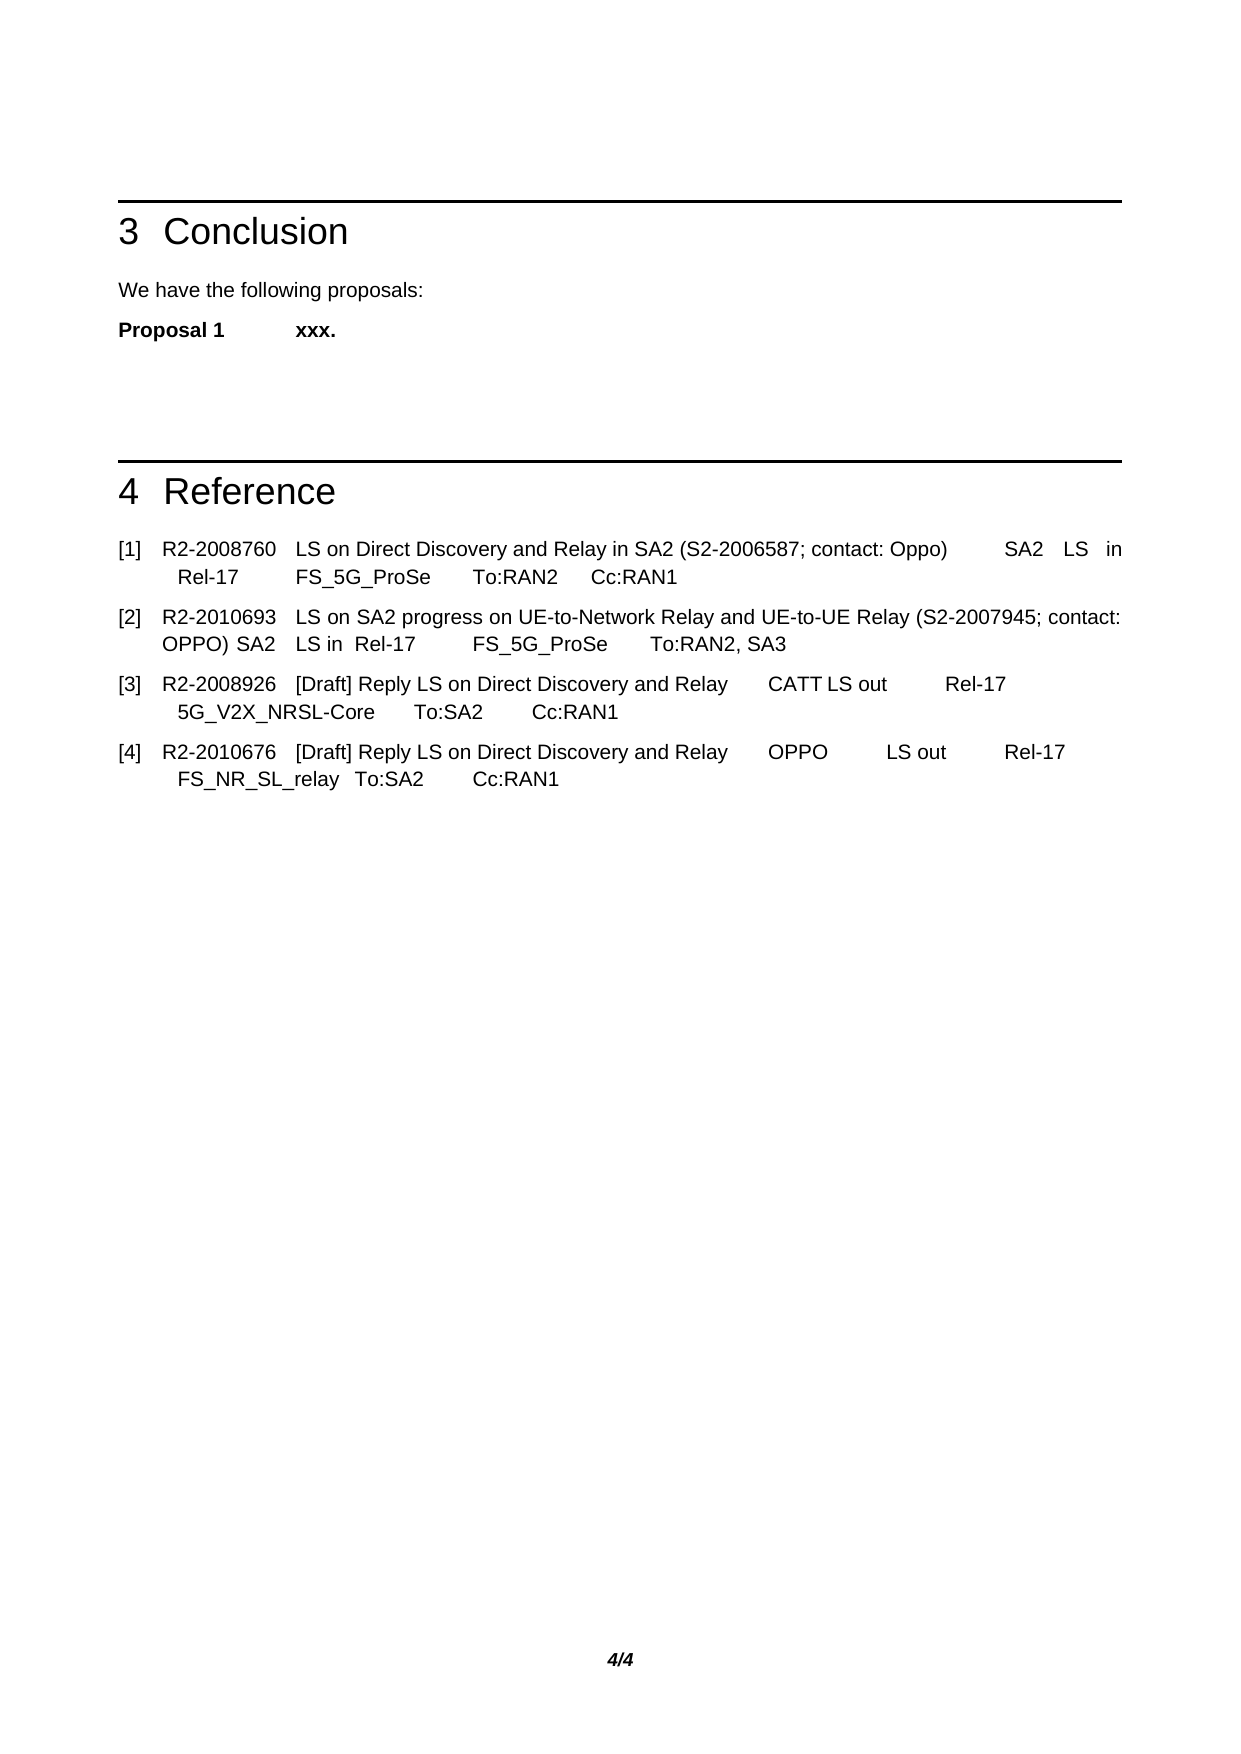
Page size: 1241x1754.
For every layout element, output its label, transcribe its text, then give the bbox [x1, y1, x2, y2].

text We have the following proposals: [118, 278, 1122, 302]
text Proposal 1 xxx. [118, 318, 1122, 342]
subtitle Reference [118, 463, 1122, 512]
list R2-2008926 [Draft] Reply LS on Direct Discovery and Relay CATT LS out Rel-17 5G_V2X_NRSL-Core To:SA2 Cc:RAN1 [118, 672, 1122, 724]
subtitle Conclusion [118, 203, 1122, 253]
list R2-2010693 LS on SA2 progress on UE-to-Network Relay and UE-to-UE Relay (S2-2007945; contact: OPPO) SA2 LS in Rel-17 FS_5G_ProSe To:RAN2, SA3 [118, 605, 1122, 656]
list R2-2010676 [Draft] Reply LS on Direct Discovery and Relay OPPO LS out Rel-17 FS_NR_SL_relay To:SA2 Cc:RAN1 [118, 740, 1122, 791]
list R2-2008760 LS on Direct Discovery and Relay in SA2 (S2-2006587; contact: Oppo) SA2 LS in Rel-17 FS_5G_ProSe To:RAN2 Cc:RAN1 [118, 537, 1122, 589]
